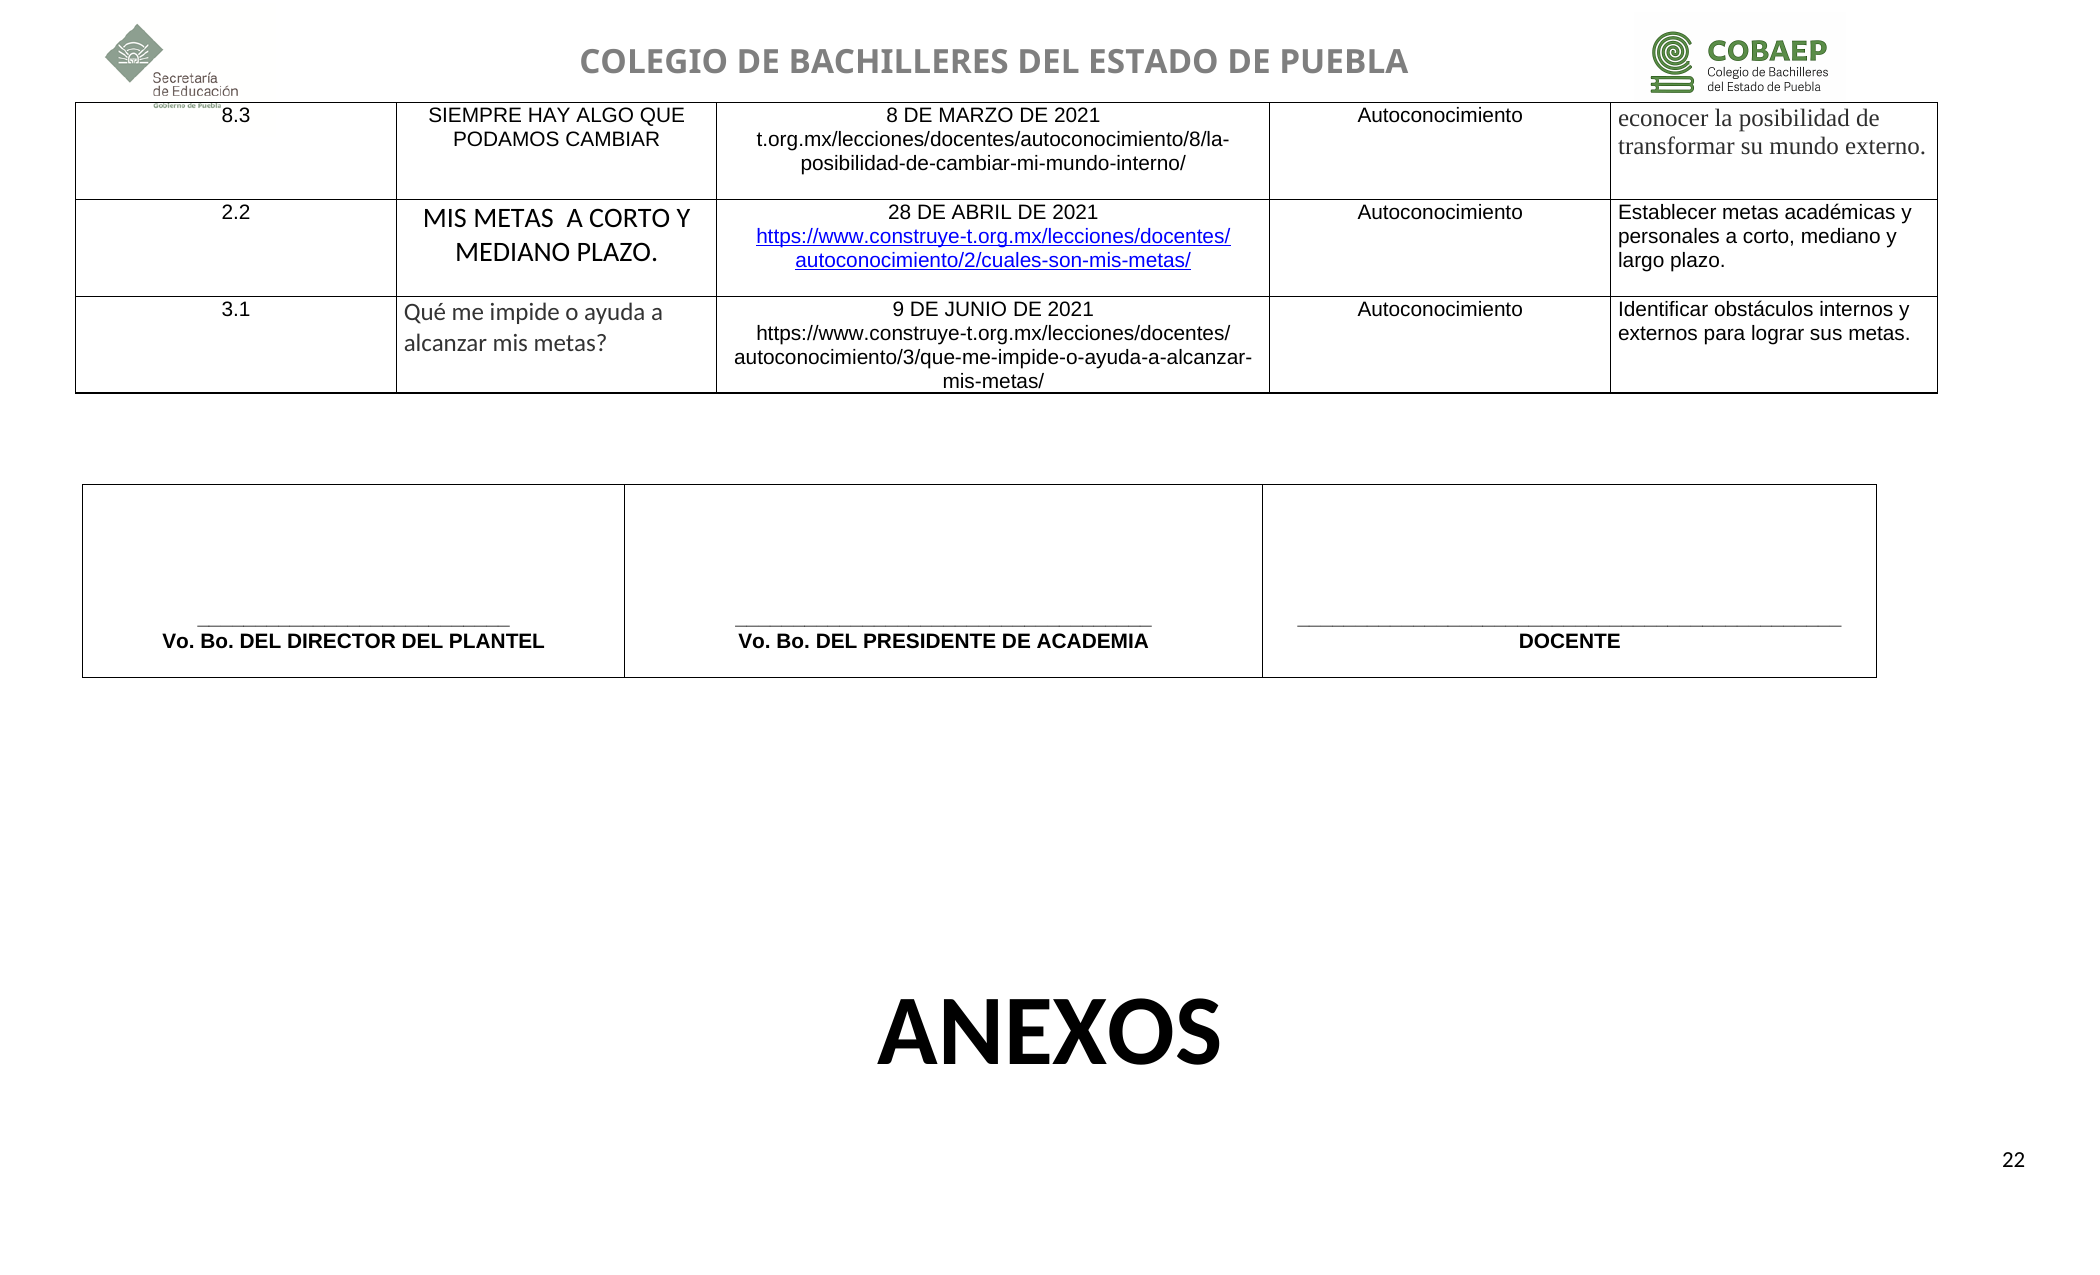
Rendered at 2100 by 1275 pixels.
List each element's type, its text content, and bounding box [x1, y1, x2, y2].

table_cell 3.1 [76, 297, 396, 392]
text ANEXOS [75, 967, 2025, 1089]
table_cell 8 DE MARZO DE 2021 t.org.mx/lecciones/docentes/autoconocimiento/8/la-posibilidad-de-cambiar-mi-mundo-interno/ [717, 103, 1269, 199]
table_cell Qué me impide o ayuda a alcanzar mis metas? [397, 297, 716, 392]
table_cell 28 DE ABRIL DE 2021 https://www.construye-t.org.mx/lecciones/docentes/autoconocimiento/2/cuales-son-mis-metas/ [717, 200, 1269, 296]
table_cell Identificar obstáculos internos y externos para lograr sus metas. [1611, 297, 1937, 392]
table_cell 8.3 [76, 103, 396, 199]
table_cell 2.2 [76, 200, 396, 296]
table_header ___________________________ Vo. Bo. DEL DIRECTOR DEL PLANTEL [83, 485, 624, 677]
table_cell Establecer metas académicas y personales a corto, mediano y largo plazo. [1611, 200, 1937, 296]
picture [1634, 12, 1846, 102]
table_cell econocer la posibilidad de transformar su mundo externo. [1611, 103, 1937, 199]
table_cell Autoconocimiento [1270, 103, 1610, 199]
table_header _______________________________________________ DOCENTE [1263, 485, 1876, 677]
table_header ____________________________________ Vo. Bo. DEL PRESIDENTE DE ACADEMIA [625, 485, 1262, 677]
table_cell Autoconocimiento [1270, 297, 1610, 392]
picture [78, 3, 276, 102]
table_cell Autoconocimiento [1270, 200, 1610, 296]
table_cell 9 DE JUNIO DE 2021 https://www.construye-t.org.mx/lecciones/docentes/autoconocimiento/3/que-me-impide-o-ayuda-a-alcanzar-mis-metas/ [717, 297, 1269, 392]
table_cell MIS METAS A CORTO Y MEDIANO PLAZO. [397, 200, 716, 296]
table_cell SIEMPRE HAY ALGO QUE PODAMOS CAMBIAR [397, 103, 716, 199]
